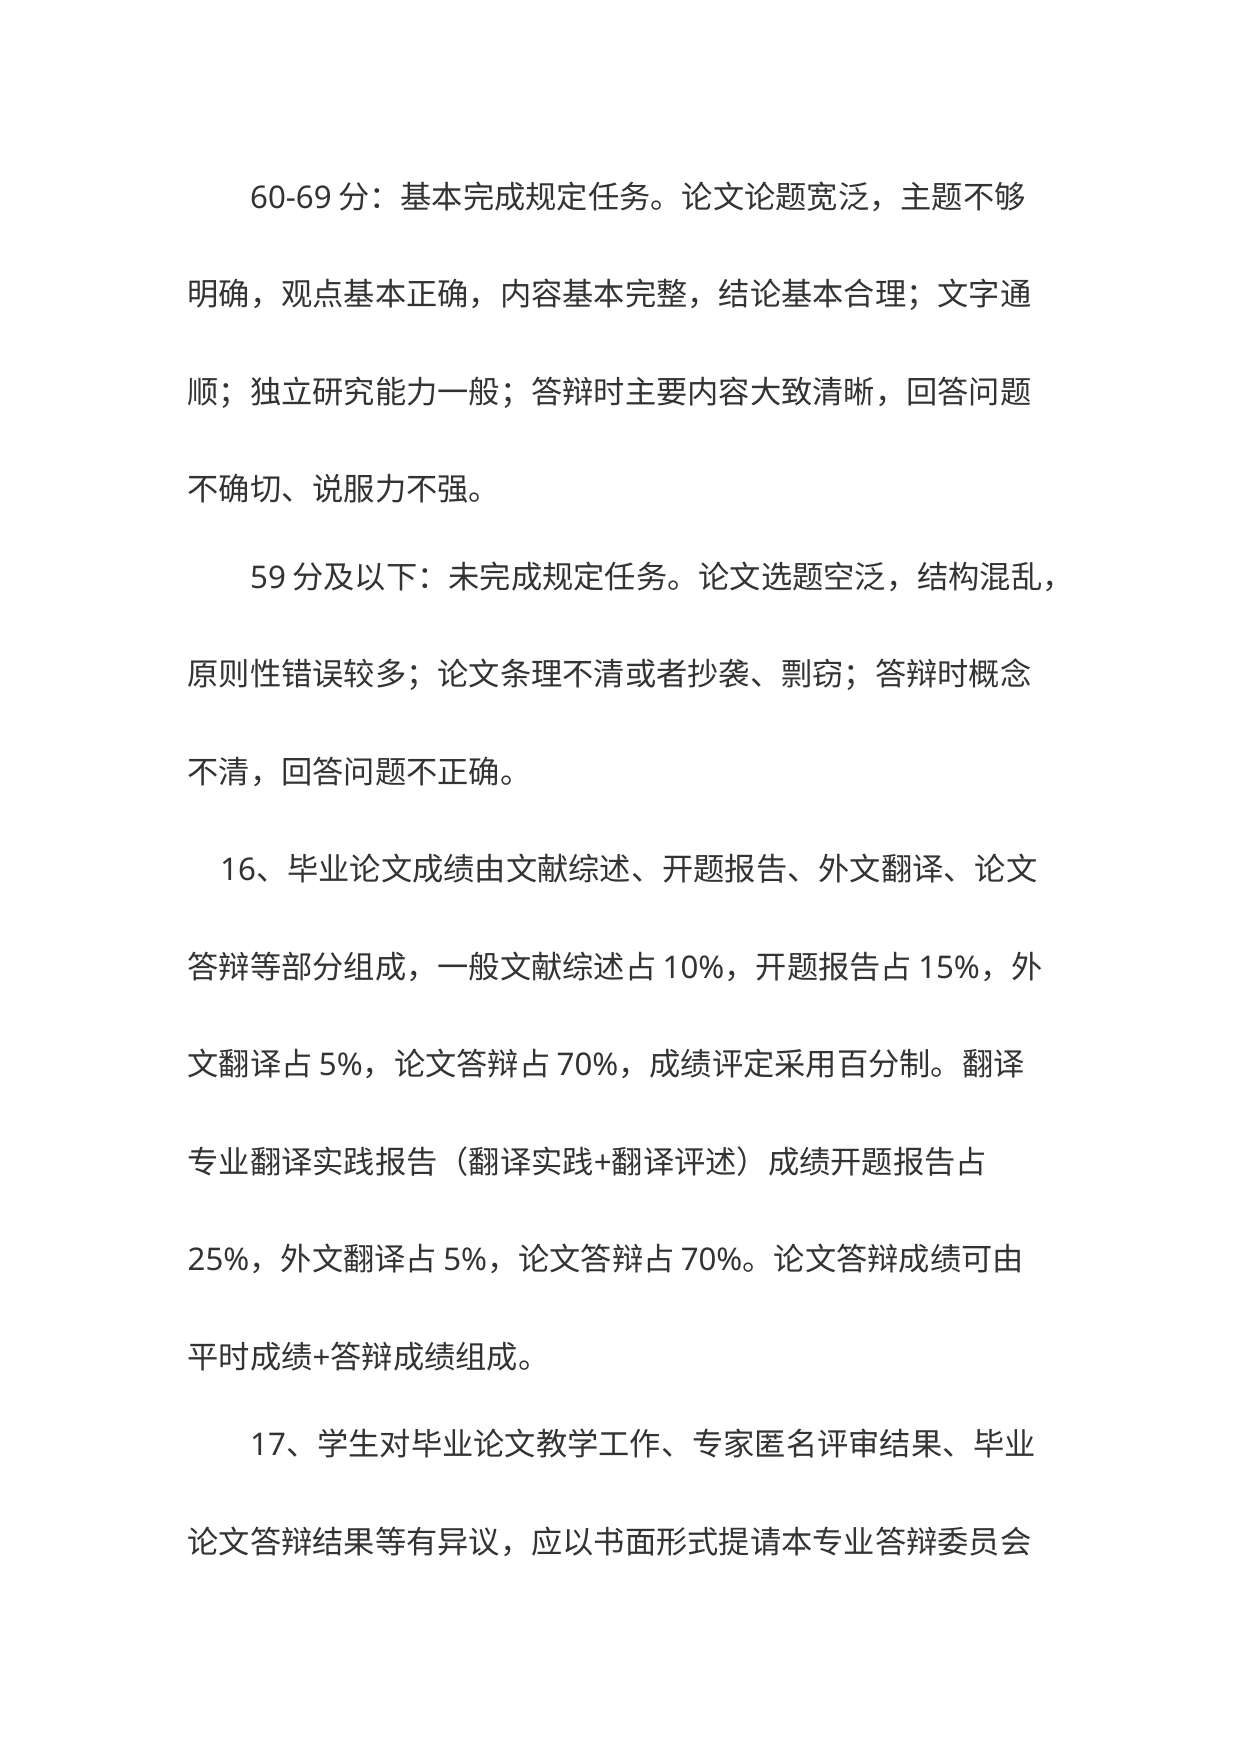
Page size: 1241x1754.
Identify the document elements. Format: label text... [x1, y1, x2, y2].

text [187, 1410, 1053, 1572]
text 59分及以下：未完成规定任务。论文选题空泛，结构混乱，原则性错误较多；论文条理不清或者抄袭、剽窃；答辩时概念不清，回答问题不正确。 16、毕业论文成绩由文献综述、开题报告、外文翻译、论文答辩等部分组成，一般文献综述占10%，开题报告占15%，外文翻译占5%，论文答辩占70%，成绩评定采用百分制。翻译专业翻译实践报告（翻译实践+翻译评述）成绩开题报告占25%，外文翻译占5%，论文答辩占70%。论文答辩成绩可由平时成绩+答辩成绩组成。 [187, 542, 1053, 1387]
text 60-69分：基本完成规定任务。论文论题宽泛，主题不够明确，观点基本正确，内容基本完整，结论基本合理；文字通顺；独立研究能力一般；答辩时主要内容大致清晰，回答问题不确切、说服力不强。 [187, 162, 1053, 519]
